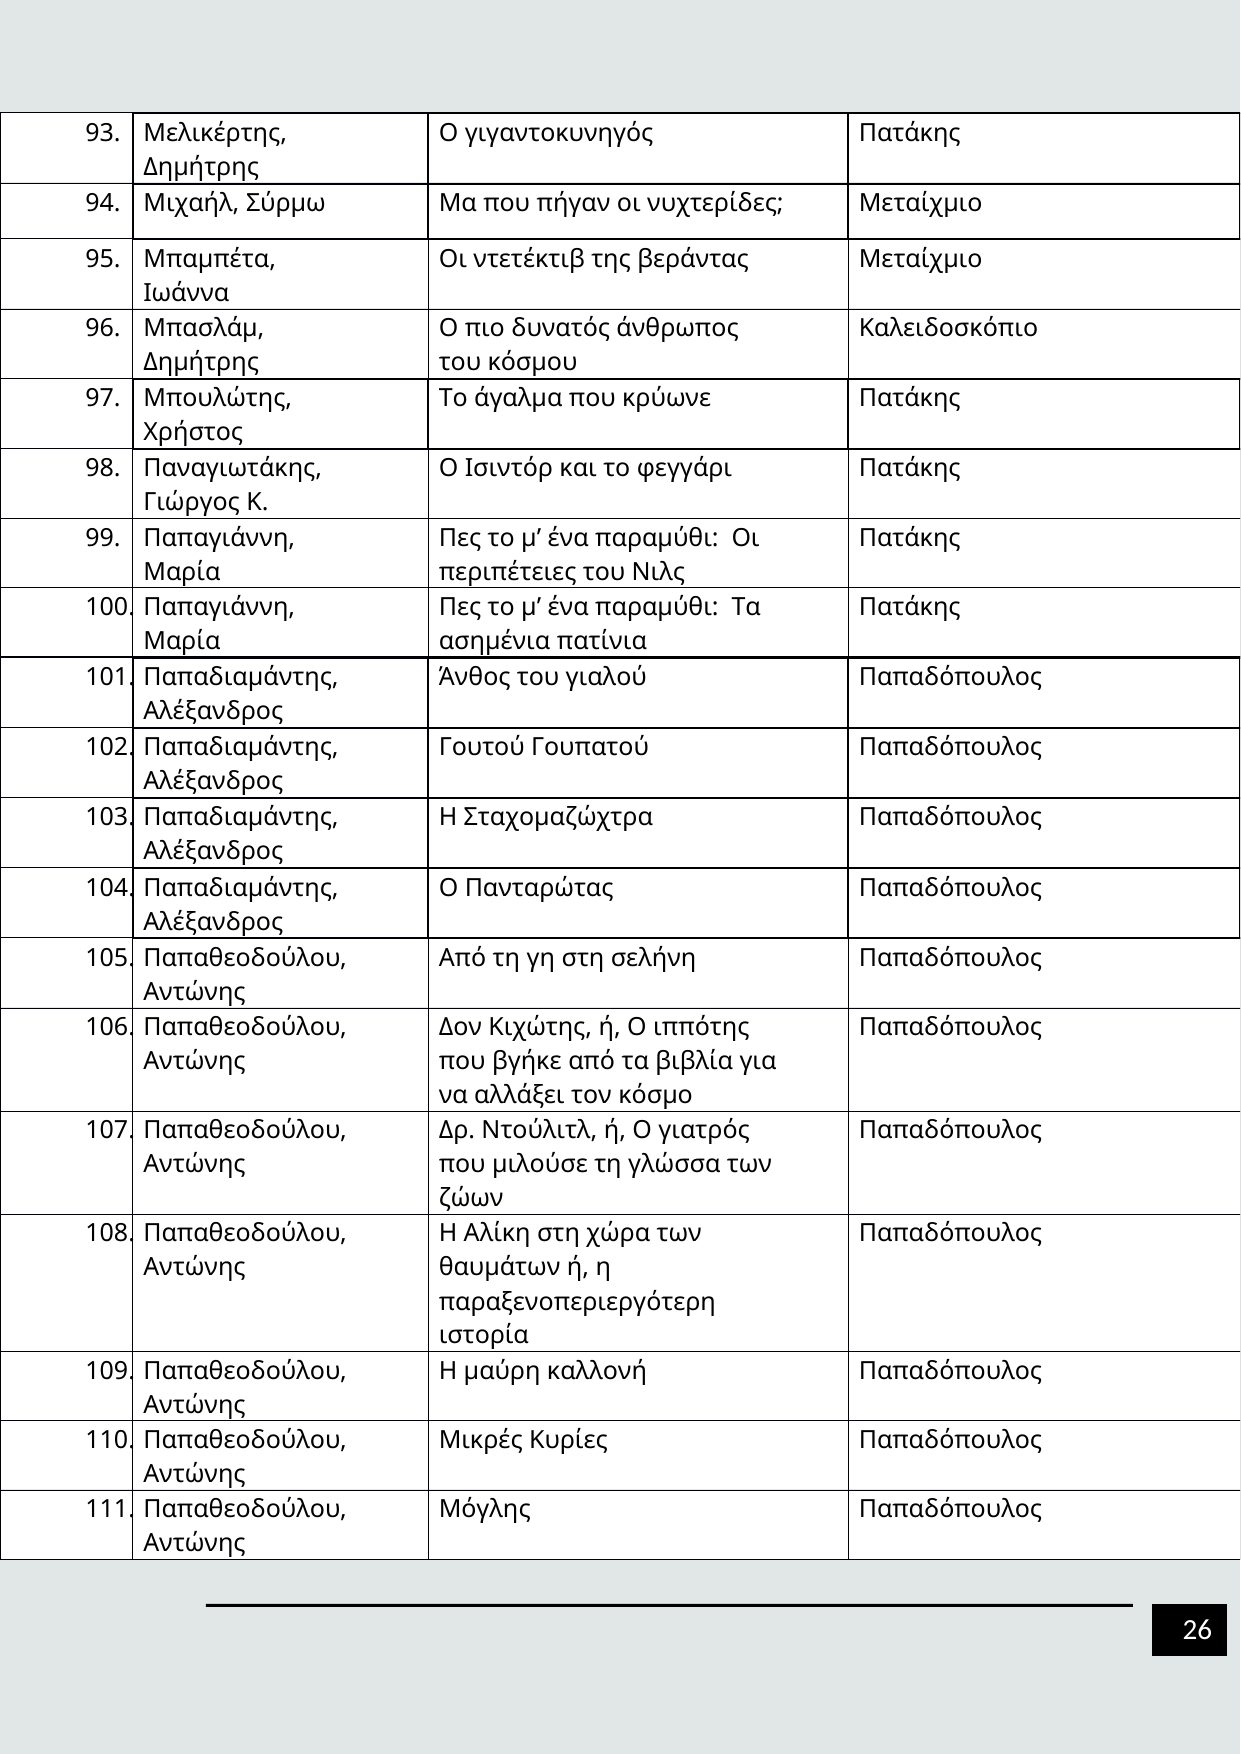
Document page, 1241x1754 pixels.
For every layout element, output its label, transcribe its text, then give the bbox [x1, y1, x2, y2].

table_cell Παπαθεοδούλου, Αντώνης [133, 1112, 428, 1214]
table_cell Παπαδόπουλος [849, 1352, 1240, 1420]
table_cell [1, 379, 132, 448]
table_cell Πατάκης [849, 588, 1240, 656]
table_cell Πατάκης [849, 450, 1240, 518]
table_cell Πες το μ’ ένα παραμύθι: Τα ασημένια πατίνια [429, 588, 848, 656]
table_cell Δον Κιχώτης, ή, Ο ιππότης που βγήκε από τα βιβλία για να αλλάξει τον κόσμο [429, 1009, 848, 1111]
table_cell Παναγιωτάκης, Γιώργος Κ. [133, 450, 428, 518]
table_cell [1, 449, 132, 518]
table_cell Παπαδόπουλος [849, 1112, 1240, 1214]
table_cell Δρ. Ντούλιτλ, ή, Ο γιατρός που μιλούσε τη γλώσσα των ζώων [429, 1112, 848, 1214]
table_cell Παπαδόπουλος [849, 729, 1239, 797]
table_cell Μεταίχμιο [849, 185, 1239, 238]
table_cell [1, 239, 132, 308]
table_cell Μπαμπέτα, Ιωάννα [133, 240, 428, 308]
table_cell Παπαθεοδούλου, Αντώνης [133, 1352, 428, 1420]
table_cell Η Σταχομαζώχτρα [429, 799, 847, 867]
table_cell Παπαγιάννη, Μαρία [133, 519, 428, 587]
table_cell Πατάκης [849, 380, 1239, 448]
table_cell [1, 1009, 132, 1111]
table_cell [1, 519, 132, 587]
table_cell [1, 1215, 132, 1351]
table_cell [1, 658, 132, 727]
table_cell [1, 113, 132, 182]
table_cell [1, 588, 132, 656]
table_cell Παπαδόπουλος [849, 1421, 1240, 1489]
table_cell Ο Ισιντόρ και το φεγγάρι [429, 450, 848, 518]
table_cell Μπασλάμ, Δημήτρης [133, 310, 428, 378]
table_cell Το άγαλμα που κρύωνε [429, 380, 847, 448]
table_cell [133, 1491, 428, 1559]
table_cell Παπαθεοδούλου, Αντώνης [133, 939, 428, 1007]
table_cell Οι ντετέκτιβ της βεράντας [429, 240, 848, 308]
table_cell Από τη γη στη σελήνη [429, 939, 848, 1007]
table_cell Παπαδιαμάντης, Αλέξανδρος [134, 869, 427, 937]
table_cell [1, 184, 132, 238]
table_cell [1, 1421, 132, 1489]
table_cell Μπουλώτης, Χρήστος [134, 380, 427, 448]
table_cell Παπαδόπουλος [849, 939, 1240, 1007]
table_cell [1, 1112, 132, 1214]
table_cell Παπαγιάννη, Μαρία [133, 588, 428, 656]
table_cell Ο γιγαντοκυνηγός [429, 114, 847, 182]
table_cell Γουτού Γουπατού [429, 729, 847, 797]
table_cell Μελικέρτης, Δημήτρης [134, 114, 427, 182]
table_cell Παπαθεοδούλου, Αντώνης [133, 1009, 428, 1111]
table_cell Η Αλίκη στη χώρα των θαυμάτων ή, η παραξενοπεριεργότερη ιστορία [429, 1215, 848, 1351]
table_cell Καλειδοσκόπιο [849, 310, 1240, 378]
table_cell Παπαδόπουλος [849, 1215, 1240, 1351]
table_cell Μικρές Κυρίες [429, 1421, 848, 1489]
table_cell Άνθος του γιαλού [429, 659, 847, 727]
table_cell Παπαδόπουλος [849, 1491, 1240, 1559]
table_cell Παπαδιαμάντης, Αλέξανδρος [134, 729, 427, 797]
table_cell Ο Πανταρώτας [429, 869, 847, 937]
table_cell Η μαύρη καλλονή [429, 1352, 848, 1420]
table_cell [1, 310, 132, 378]
table_cell [1, 1352, 132, 1420]
table_cell [1, 728, 132, 797]
table_cell Παπαδιαμάντης, Αλέξανδρος [134, 659, 427, 727]
table_cell Παπαδιαμάντης, Αλέξανδρος [134, 799, 427, 867]
table_cell [1, 1491, 132, 1559]
table_cell Παπαδόπουλος [849, 659, 1239, 727]
table_cell [1, 868, 132, 937]
table_cell Μα που πήγαν οι νυχτερίδες; [429, 185, 847, 238]
table_cell Παπαδόπουλος [849, 1009, 1240, 1111]
table_cell Μόγλης [429, 1491, 848, 1559]
table_cell Μεταίχμιο [849, 240, 1240, 308]
table_cell Πατάκης [849, 114, 1239, 182]
table_cell Παπαθεοδούλου, Αντώνης [133, 1421, 428, 1489]
table_cell Παπαδόπουλος [849, 869, 1239, 937]
table_cell [1, 938, 132, 1007]
table_cell Παπαδόπουλος [849, 799, 1239, 867]
table_cell Παπαθεοδούλου, Αντώνης [133, 1215, 428, 1351]
table_cell Πες το μ’ ένα παραμύθι: Οι περιπέτειες του Νιλς [429, 519, 848, 587]
table_cell Ο πιο δυνατός άνθρωπος του κόσμου [429, 310, 848, 378]
table_cell Πατάκης [849, 519, 1240, 587]
table_cell Μιχαήλ, Σύρμω [134, 185, 427, 238]
table_cell [1, 798, 132, 867]
